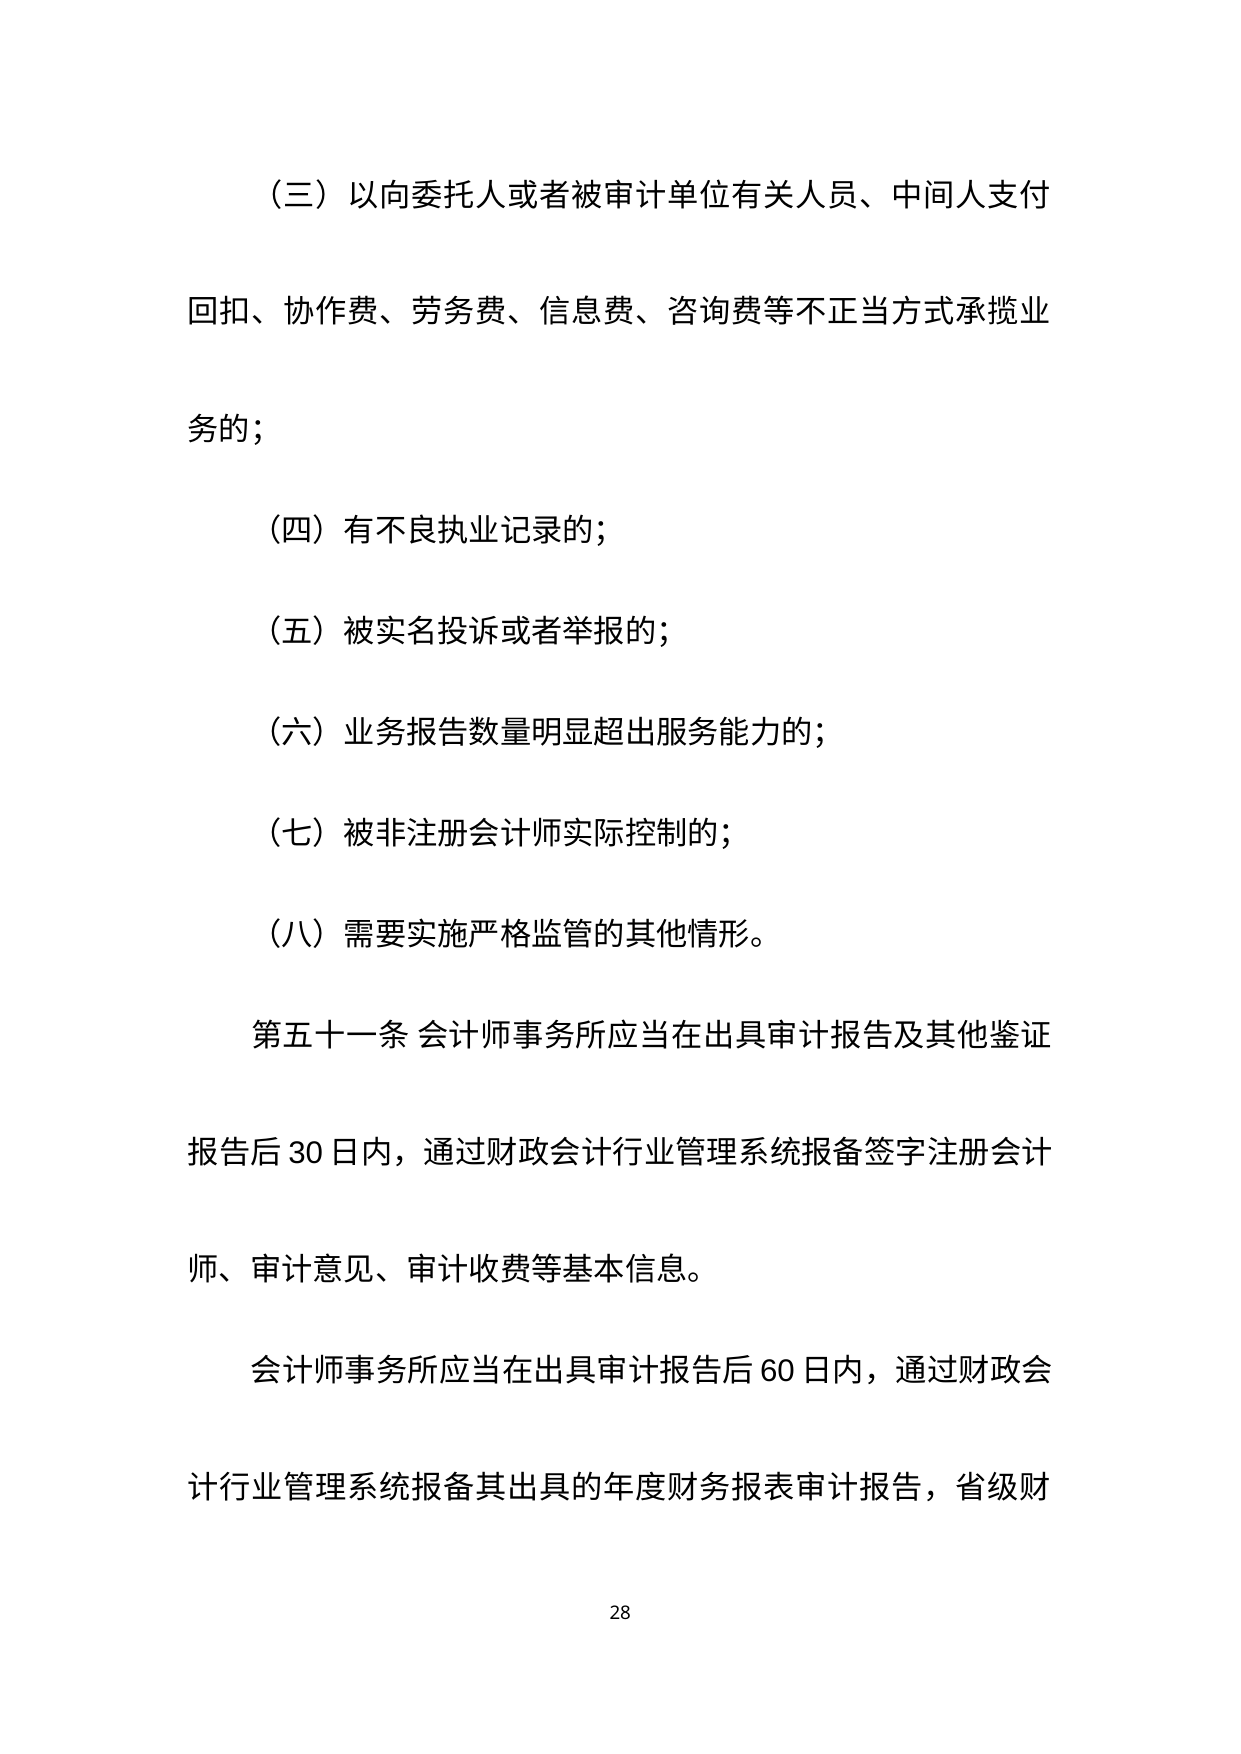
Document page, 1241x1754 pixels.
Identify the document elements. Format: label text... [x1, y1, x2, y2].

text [187, 1336, 1053, 1518]
text （五）被实名投诉或者举报的； [187, 596, 1053, 661]
text （七）被非注册会计师实际控制的； [187, 798, 1053, 863]
text （三）以向委托人或者被审计单位有关人员、中间人支付回扣、协作费、劳务费、信息费、咨询费等不正当方式承揽业务的； [187, 160, 1053, 459]
text （八）需要实施严格监管的其他情形。 [187, 899, 1053, 964]
text （四）有不良执业记录的； [187, 495, 1053, 560]
text 第五十一条 会计师事务所应当在出具审计报告及其他鉴证报告后30日内，通过财政会计行业管理系统报备签字注册会计师、审计意见、审计收费等基本信息。 [187, 1001, 1053, 1299]
text （六）业务报告数量明显超出服务能力的； [187, 697, 1053, 762]
